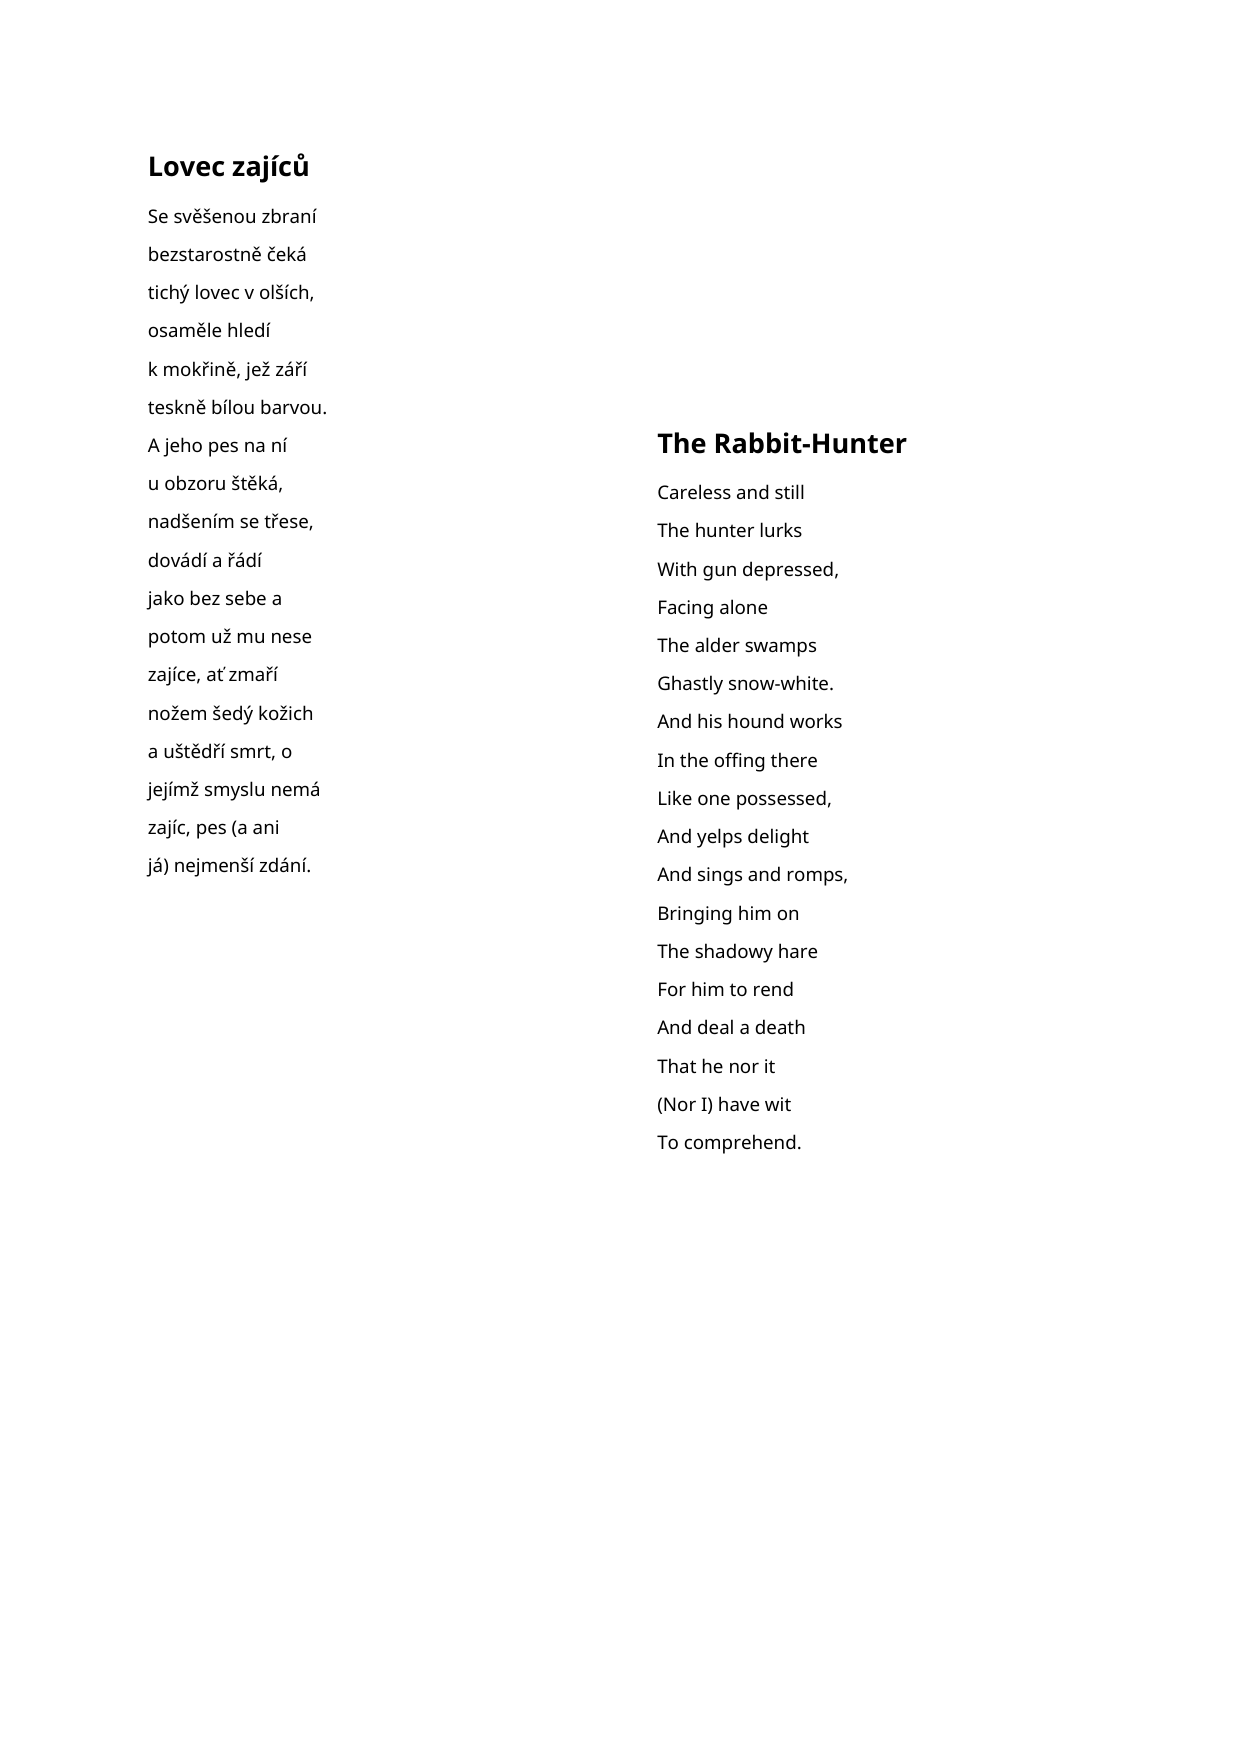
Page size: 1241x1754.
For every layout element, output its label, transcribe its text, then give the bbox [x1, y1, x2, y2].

text bezstarostně čeká [148, 241, 583, 267]
text zajíc, pes (a ani [148, 814, 583, 840]
text Facing alone [657, 594, 1093, 620]
text (Nor I) have wit [657, 1091, 1093, 1117]
text The alder swamps [657, 632, 1093, 658]
text k mokřině, jež září [148, 356, 583, 381]
text With gun depressed, [657, 556, 1093, 581]
text Ghastly snow-white. [657, 671, 1093, 696]
text The shadowy hare [657, 938, 1093, 964]
text That he nor it [657, 1053, 1093, 1078]
text The hunter lurks [657, 518, 1093, 543]
text a uštědří smrt, o [148, 738, 583, 764]
text jako bez sebe a [148, 585, 583, 611]
text And yelps delight [657, 823, 1093, 849]
text And deal a death [657, 1015, 1093, 1040]
text Lovec zajíců [148, 148, 583, 184]
text To comprehend. [657, 1129, 1093, 1155]
text potom už mu nese [148, 623, 583, 649]
text teskně bílou barvou. [148, 394, 583, 419]
text nožem šedý kožich [148, 700, 583, 725]
text The Rabbit-Hunter [657, 424, 1093, 461]
text tichý lovec v olších, [148, 279, 583, 305]
text u obzoru štěká, [148, 471, 583, 496]
text And sings and romps, [657, 862, 1093, 887]
text For him to rend [657, 976, 1093, 1002]
text In the offing there [657, 747, 1093, 773]
text Bringing him on [657, 900, 1093, 926]
text já) nejmenší zdání. [148, 853, 583, 878]
text Se svěšenou zbraní [148, 203, 583, 228]
text Careless and still [657, 479, 1093, 505]
text A jeho pes na ní [148, 432, 583, 458]
text dovádí a řádí [148, 547, 583, 572]
text osaměle hledí [148, 318, 583, 343]
text nadšením se třese, [148, 509, 583, 534]
text jejímž smyslu nemá [148, 776, 583, 802]
text zajíce, ať zmaří [148, 662, 583, 687]
text Like one possessed, [657, 785, 1093, 811]
text And his hound works [657, 709, 1093, 734]
